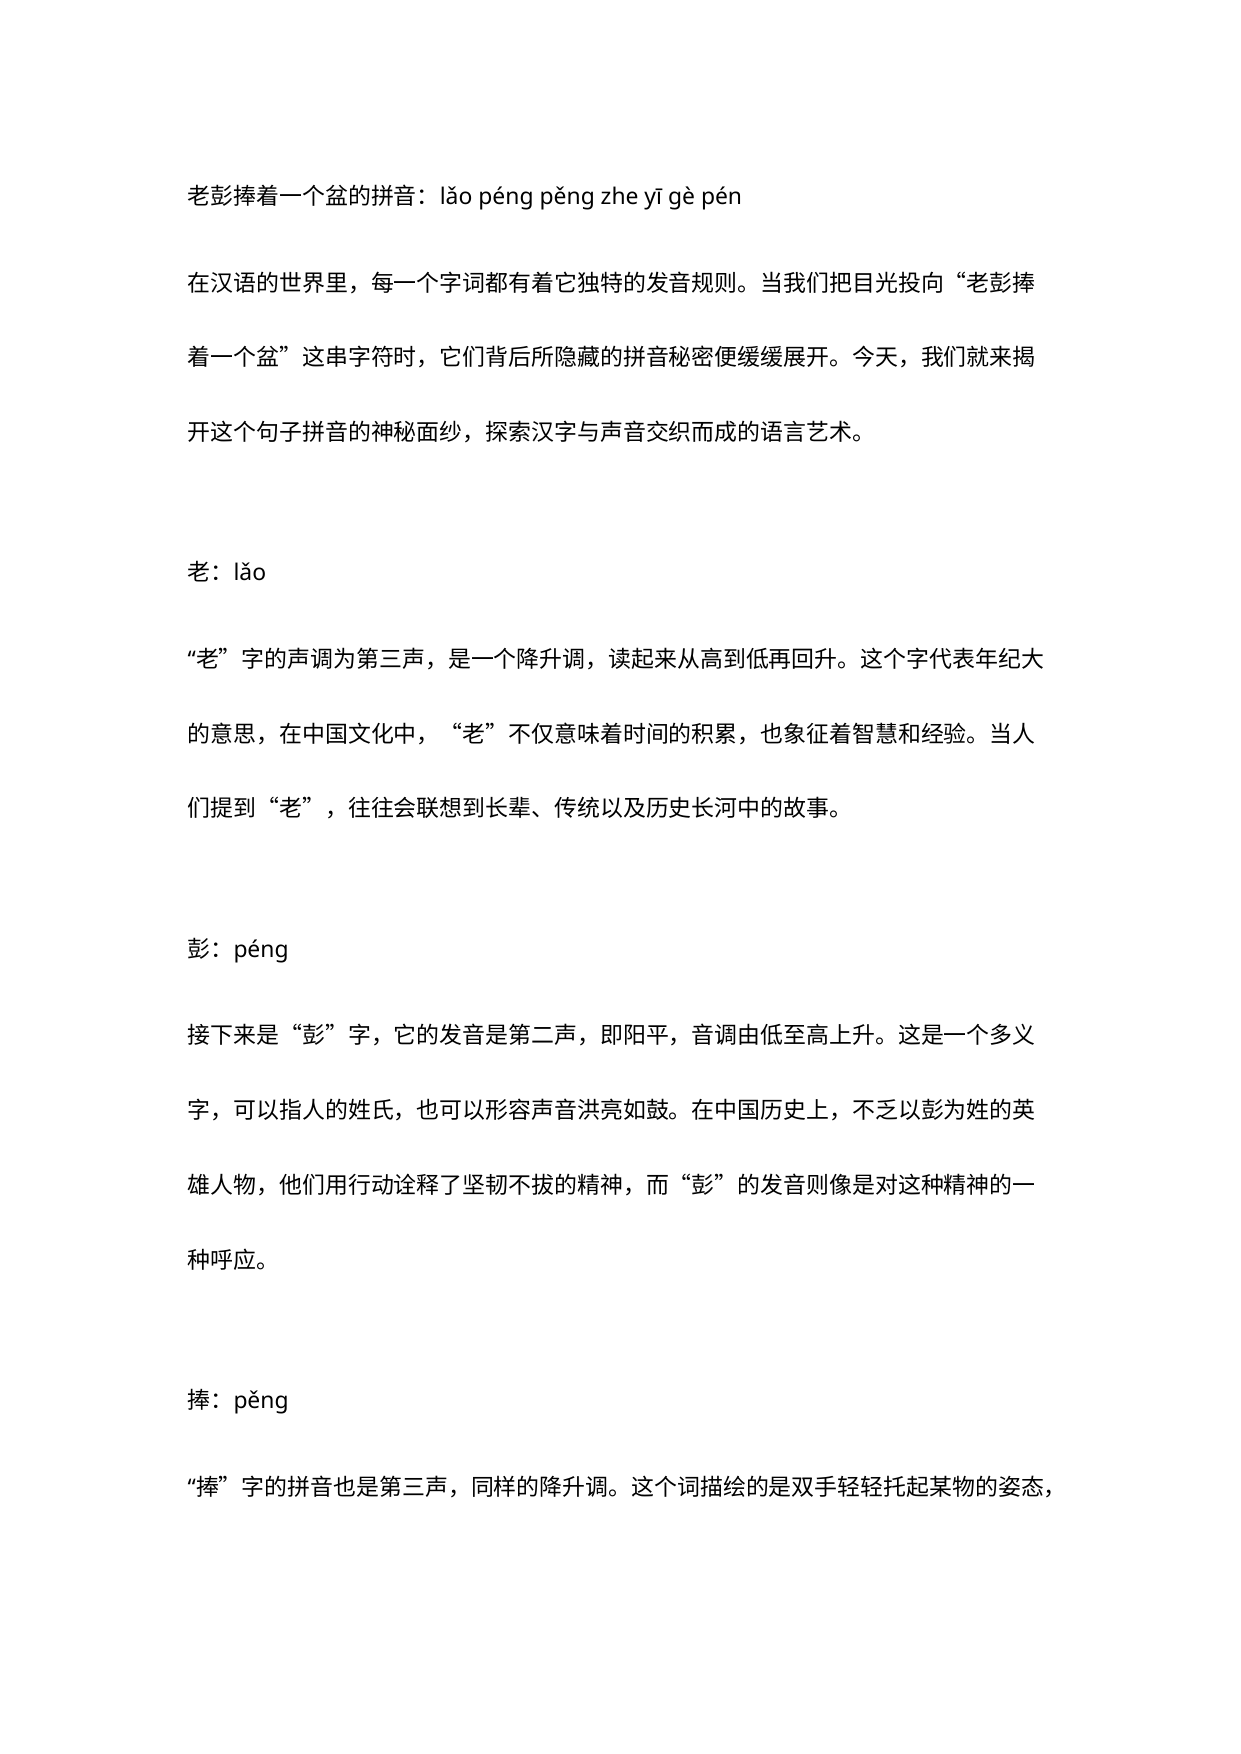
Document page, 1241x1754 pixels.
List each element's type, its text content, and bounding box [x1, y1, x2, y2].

text 老：lǎo [187, 538, 1053, 603]
text “老”字的声调为第三声，是一个降升调，读起来从高到低再回升。这个字代表年纪大的意思，在中国文化中，“老”不仅意味着时间的积累，也象征着智慧和经验。当人们提到“老”，往往会联想到长辈、传统以及历史长河中的故事。 [187, 625, 1053, 839]
text 捧：pěng [187, 1366, 1053, 1431]
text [187, 1453, 1053, 1518]
text 在汉语的世界里，每一个字词都有着它独特的发音规则。当我们把目光投向“老彭捧着一个盆”这串字符时，它们背后所隐藏的拼音秘密便缓缓展开。今天，我们就来揭开这个句子拼音的神秘面纱，探索汉字与声音交织而成的语言艺术。 [187, 249, 1053, 463]
text 接下来是“彭”字，它的发音是第二声，即阳平，音调由低至高上升。这是一个多义字，可以指人的姓氏，也可以形容声音洪亮如鼓。在中国历史上，不乏以彭为姓的英雄人物，他们用行动诠释了坚韧不拔的精神，而“彭”的发音则像是对这种精神的一种呼应。 [187, 1002, 1053, 1291]
text 老彭捧着一个盆的拼音：lǎo péng pěng zhe yī gè pén [187, 162, 1053, 227]
text 彭：péng [187, 915, 1053, 980]
